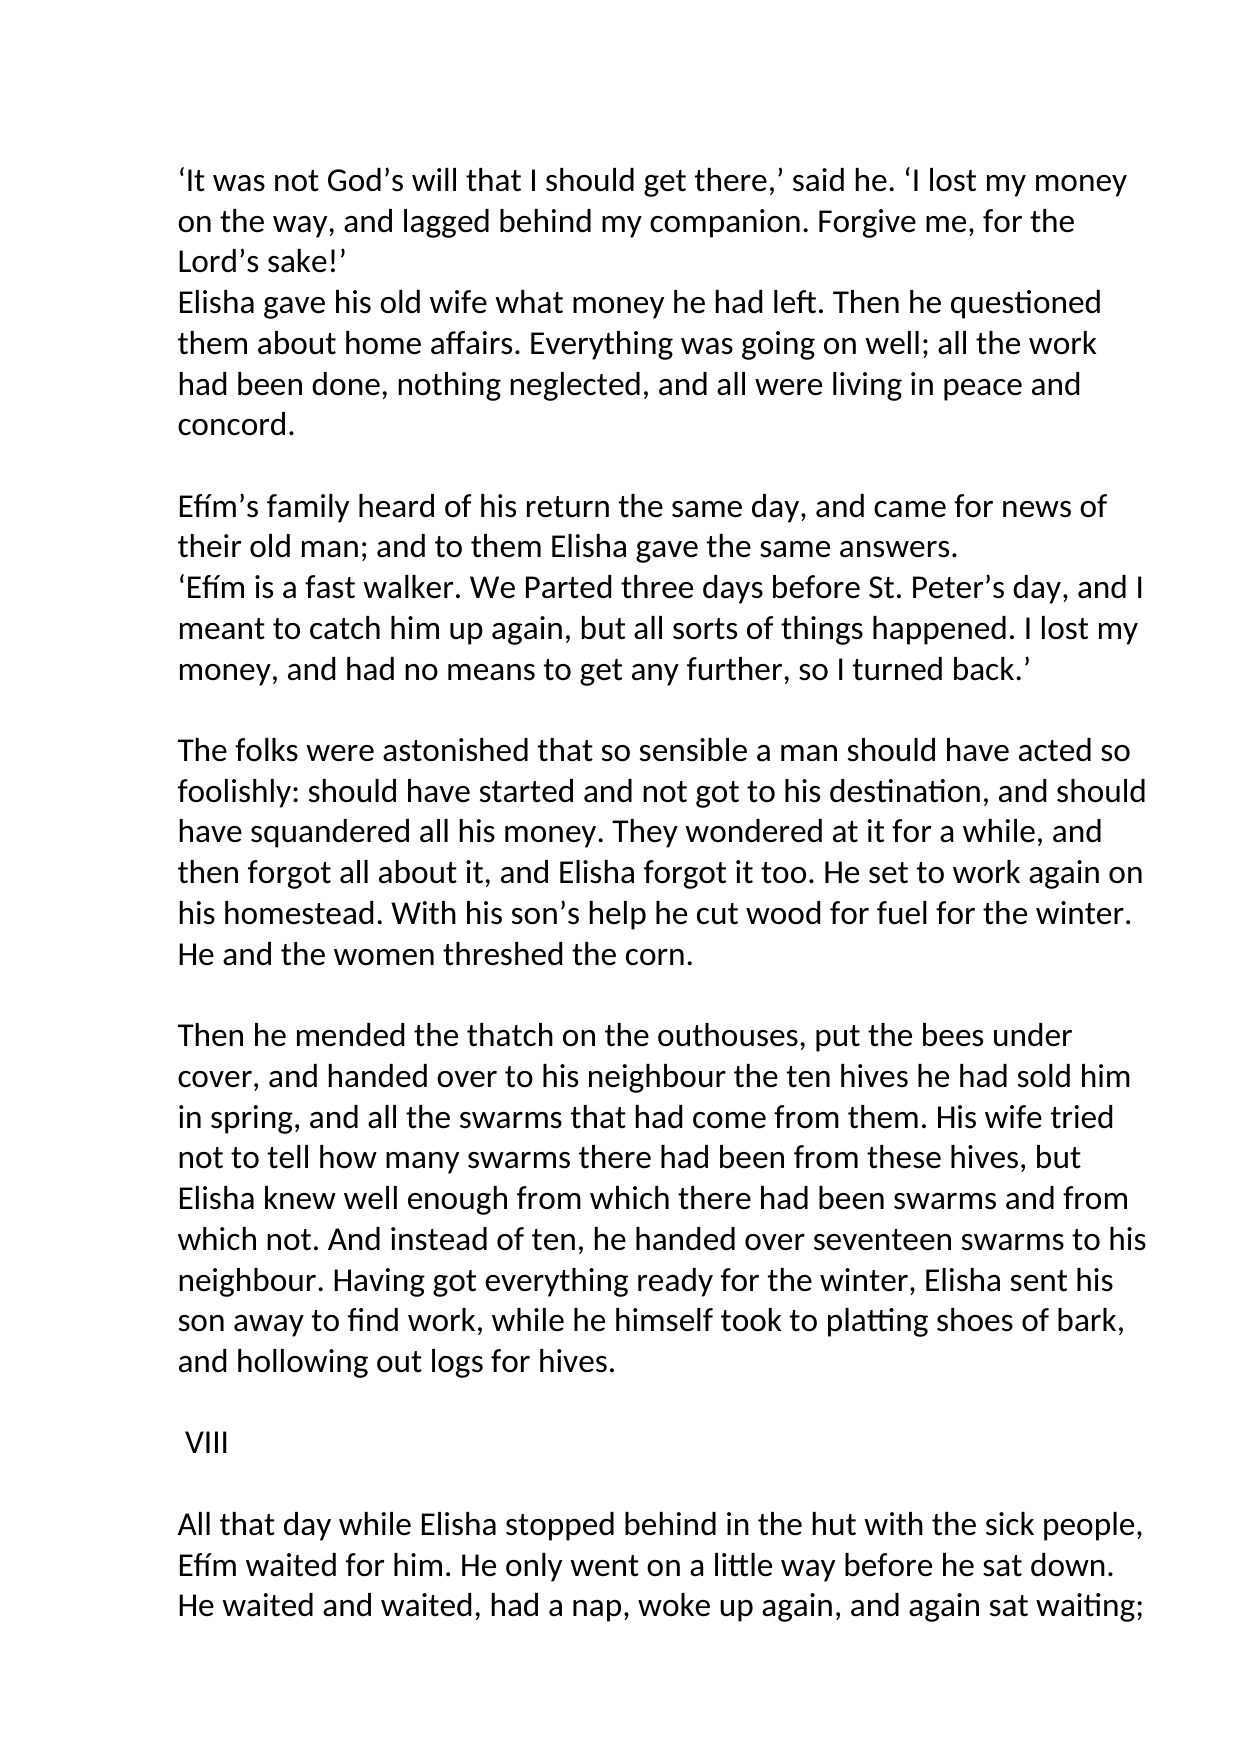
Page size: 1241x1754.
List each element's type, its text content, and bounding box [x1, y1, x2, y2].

text Then he mended the thatch on the outhouses, put the bees under cover, and handed over to his neighbour the ten hives he had sold him in spring, and all the swarms that had come from them. His wife tried not to tell how many swarms there had been from these hives, but Elisha knew well enough from which there had been swarms and from which not. And instead of ten, he handed over seventeen swarms to his neighbour. Having got everything ready for the winter, Elisha sent his son away to find work, while he himself took to platting shoes of bark, and hollowing out logs for hives. [177, 1014, 1152, 1381]
text VIII [177, 1421, 1152, 1462]
text The folks were astonished that so sensible a man should have acted so foolishly: should have started and not got to his destination, and should have squandered all his money. They wondered at it for a while, and then forgot all about it, and Elisha forgot it too. He set to work again on his homestead. With his son’s help he cut wood for fuel for the winter. He and the women threshed the corn. [177, 729, 1152, 973]
text ‘It was not God’s will that I should get there,’ said he. ‘I lost my money on the way, and lagged behind my companion. Forgive me, for the Lord’s sake!’ [177, 159, 1152, 281]
text ‘Efím is a fast walker. We Parted three days before St. Peter’s day, and I meant to catch him up again, but all sorts of things happened. I lost my money, and had no means to get any further, so I turned back.’ [177, 566, 1152, 688]
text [177, 1503, 1152, 1625]
text Efím’s family heard of his return the same day, and came for news of their old man; and to them Elisha gave the same answers. [177, 485, 1152, 566]
text Elisha gave his old wife what money he had left. Then he questioned them about home affairs. Everything was going on well; all the work had been done, nothing neglected, and all were living in peace and concord. [177, 281, 1152, 444]
